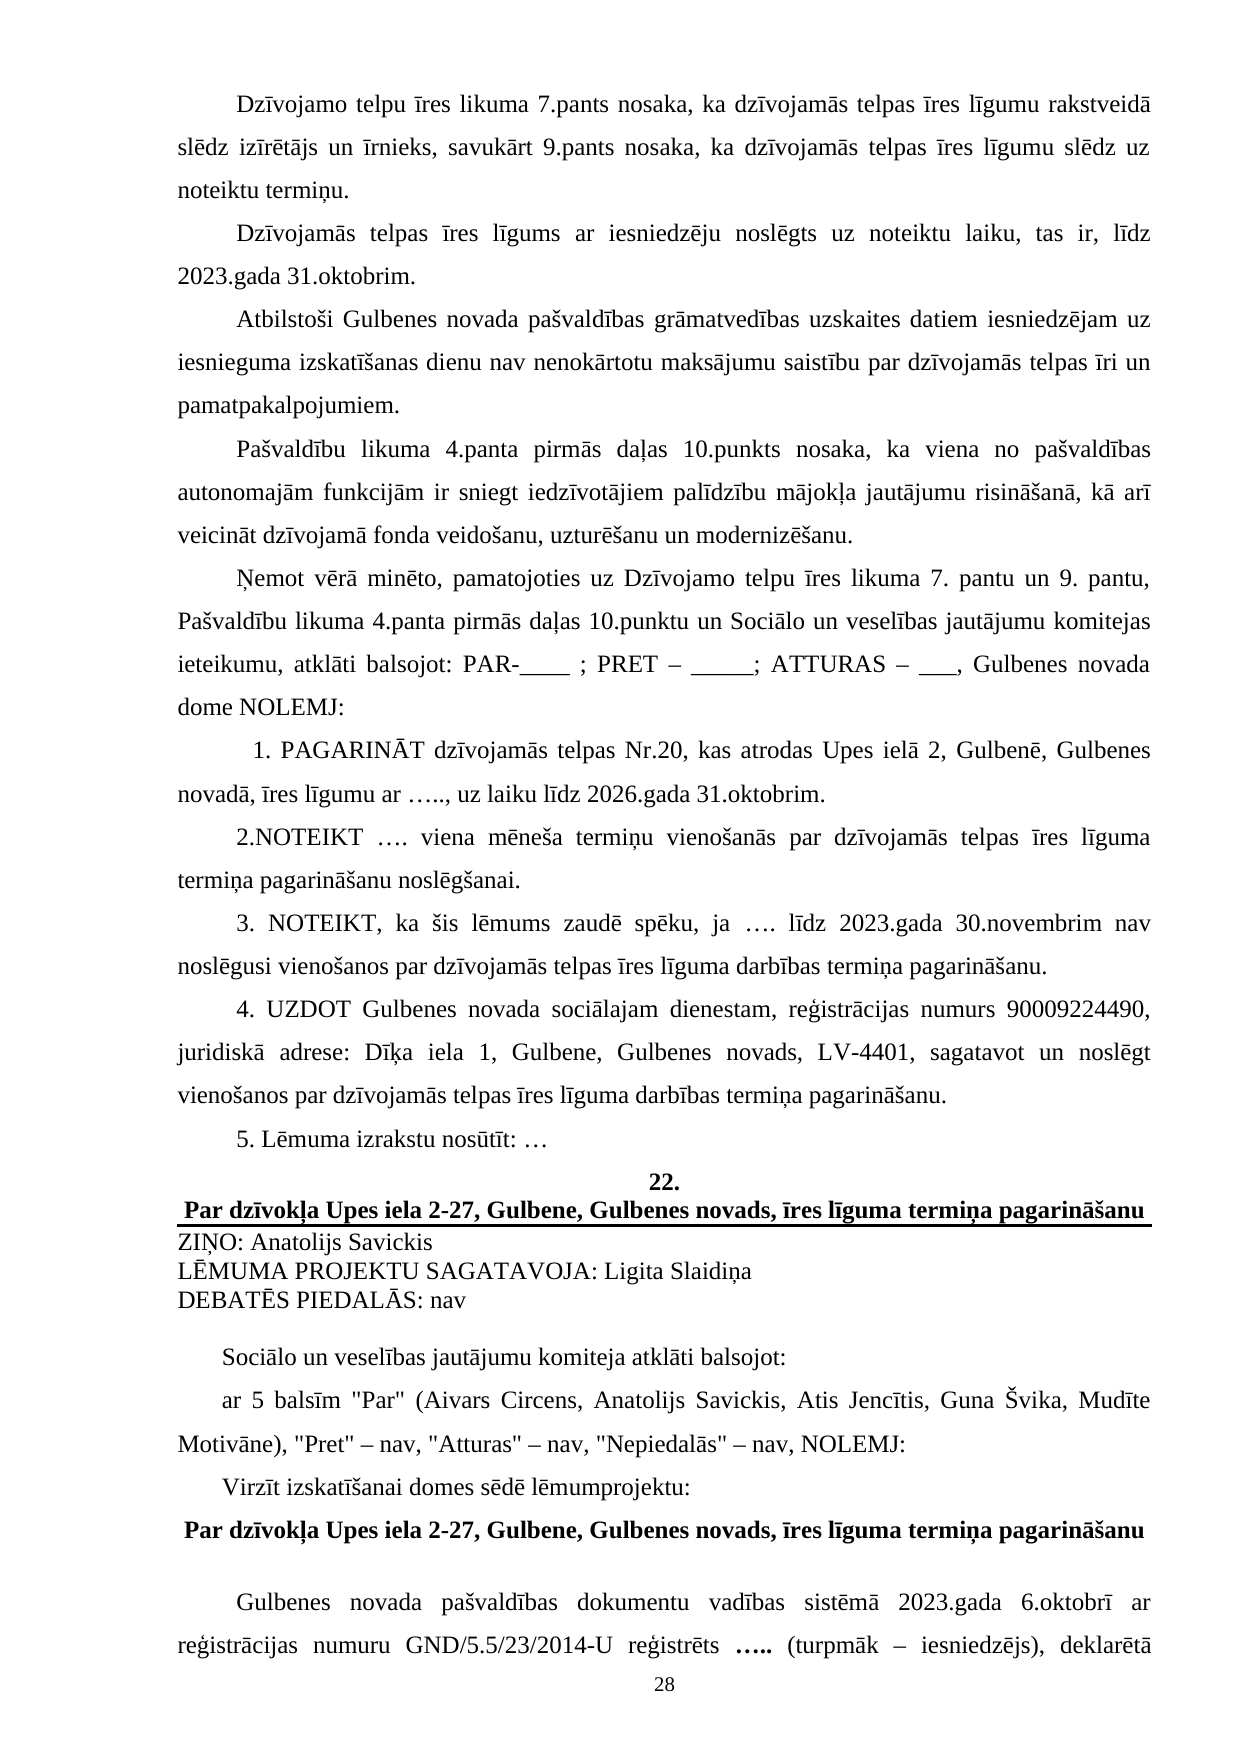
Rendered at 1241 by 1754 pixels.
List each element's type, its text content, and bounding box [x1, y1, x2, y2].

text Sociālo un veselības jautājumu komiteja atklāti balsojot: [177, 1342, 1152, 1371]
text Ņemot vērā minēto, pamatojoties uz Dzīvojamo telpu īres likuma 7. pantu un 9. pantu, Pašvaldību likuma 4.panta pirmās daļas 10.punktu un Sociālo un veselības jautājumu komitejas ieteikumu, atklāti balsojot: PAR-____ ; PRET – _____; ATTURAS – ___, Gulbenes novada dome NOLEMJ: [177, 563, 1152, 721]
text Dzīvojamo telpu īres likuma 7.pants nosaka, ka dzīvojamās telpas īres līgumu rakstveidā slēdz izīrētājs un īrnieks, savukārt 9.pants nosaka, ka dzīvojamās telpas īres līgumu slēdz uz noteiktu termiņu. [177, 89, 1152, 204]
text Pašvaldību likuma 4.panta pirmās daļas 10.punkts nosaka, ka viena no pašvaldības autonomajām funkcijām ir sniegt iedzīvotājiem palīdzību mājokļa jautājumu risināšanā, kā arī veicināt dzīvojamā fonda veidošanu, uzturēšanu un modernizēšanu. [177, 434, 1152, 549]
text Virzīt izskatīšanai domes sēdē lēmumprojektu: [177, 1472, 1152, 1501]
text 5. Lēmuma izrakstu nosūtīt: … [177, 1124, 1152, 1152]
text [177, 1587, 1152, 1659]
text 3. NOTEIKT, ka šis lēmums zaudē spēku, ja …. līdz 2023.gada 30.novembrim nav noslēgusi vienošanos par dzīvojamās telpas īres līguma darbības termiņa pagarināšanu. [177, 908, 1152, 980]
text 4. UZDOT Gulbenes novada sociālajam dienestam, reģistrācijas numurs 90009224490, juridiskā adrese: Dīķa iela 1, Gulbene, Gulbenes novads, LV-4401, sagatavot un noslēgt vienošanos par dzīvojamās telpas īres līguma darbības termiņa pagarināšanu. [177, 994, 1152, 1109]
text LĒMUMA PROJEKTU SAGATAVOJA: Ligita Slaidiņa [177, 1256, 1152, 1285]
text 2.NOTEIKT …. viena mēneša termiņu vienošanās par dzīvojamās telpas īres līguma termiņa pagarināšanu noslēgšanai. [177, 822, 1152, 894]
text Atbilstoši Gulbenes novada pašvaldības grāmatvedības uzskaites datiem iesniedzējam uz iesnieguma izskatīšanas dienu nav nenokārtotu maksājumu saistību par dzīvojamās telpas īri un pamatpakalpojumiem. [177, 304, 1152, 419]
text Dzīvojamās telpas īres līgums ar iesniedzēju noslēgts uz noteiktu laiku, tas ir, līdz 2023.gada 31.oktobrim. [177, 218, 1152, 290]
text 1. PAGARINĀT dzīvojamās telpas Nr.20, kas atrodas Upes ielā 2, Gulbenē, Gulbenes novadā, īres līgumu ar ….., uz laiku līdz 2026.gada 31.oktobrim. [177, 736, 1152, 807]
text ar 5 balsīm "Par" (Aivars Circens, Anatolijs Savickis, Atis Jencītis, Guna Švika, Mudīte Motivāne), "Pret" – nav, "Atturas" – nav, "Nepiedalās" – nav, NOLEMJ: [177, 1386, 1152, 1457]
text ZIŅO: Anatolijs Savickis [177, 1227, 1152, 1256]
text 22. [177, 1167, 1152, 1196]
text DEBATĒS PIEDALĀS: nav [177, 1285, 1152, 1314]
text Par dzīvokļa Upes iela 2-27, Gulbene, Gulbenes novads, īres līguma termiņa pagarināšanu [177, 1196, 1152, 1224]
text Par dzīvokļa Upes iela 2-27, Gulbene, Gulbenes novads, īres līguma termiņa pagarināšanu [177, 1515, 1152, 1544]
